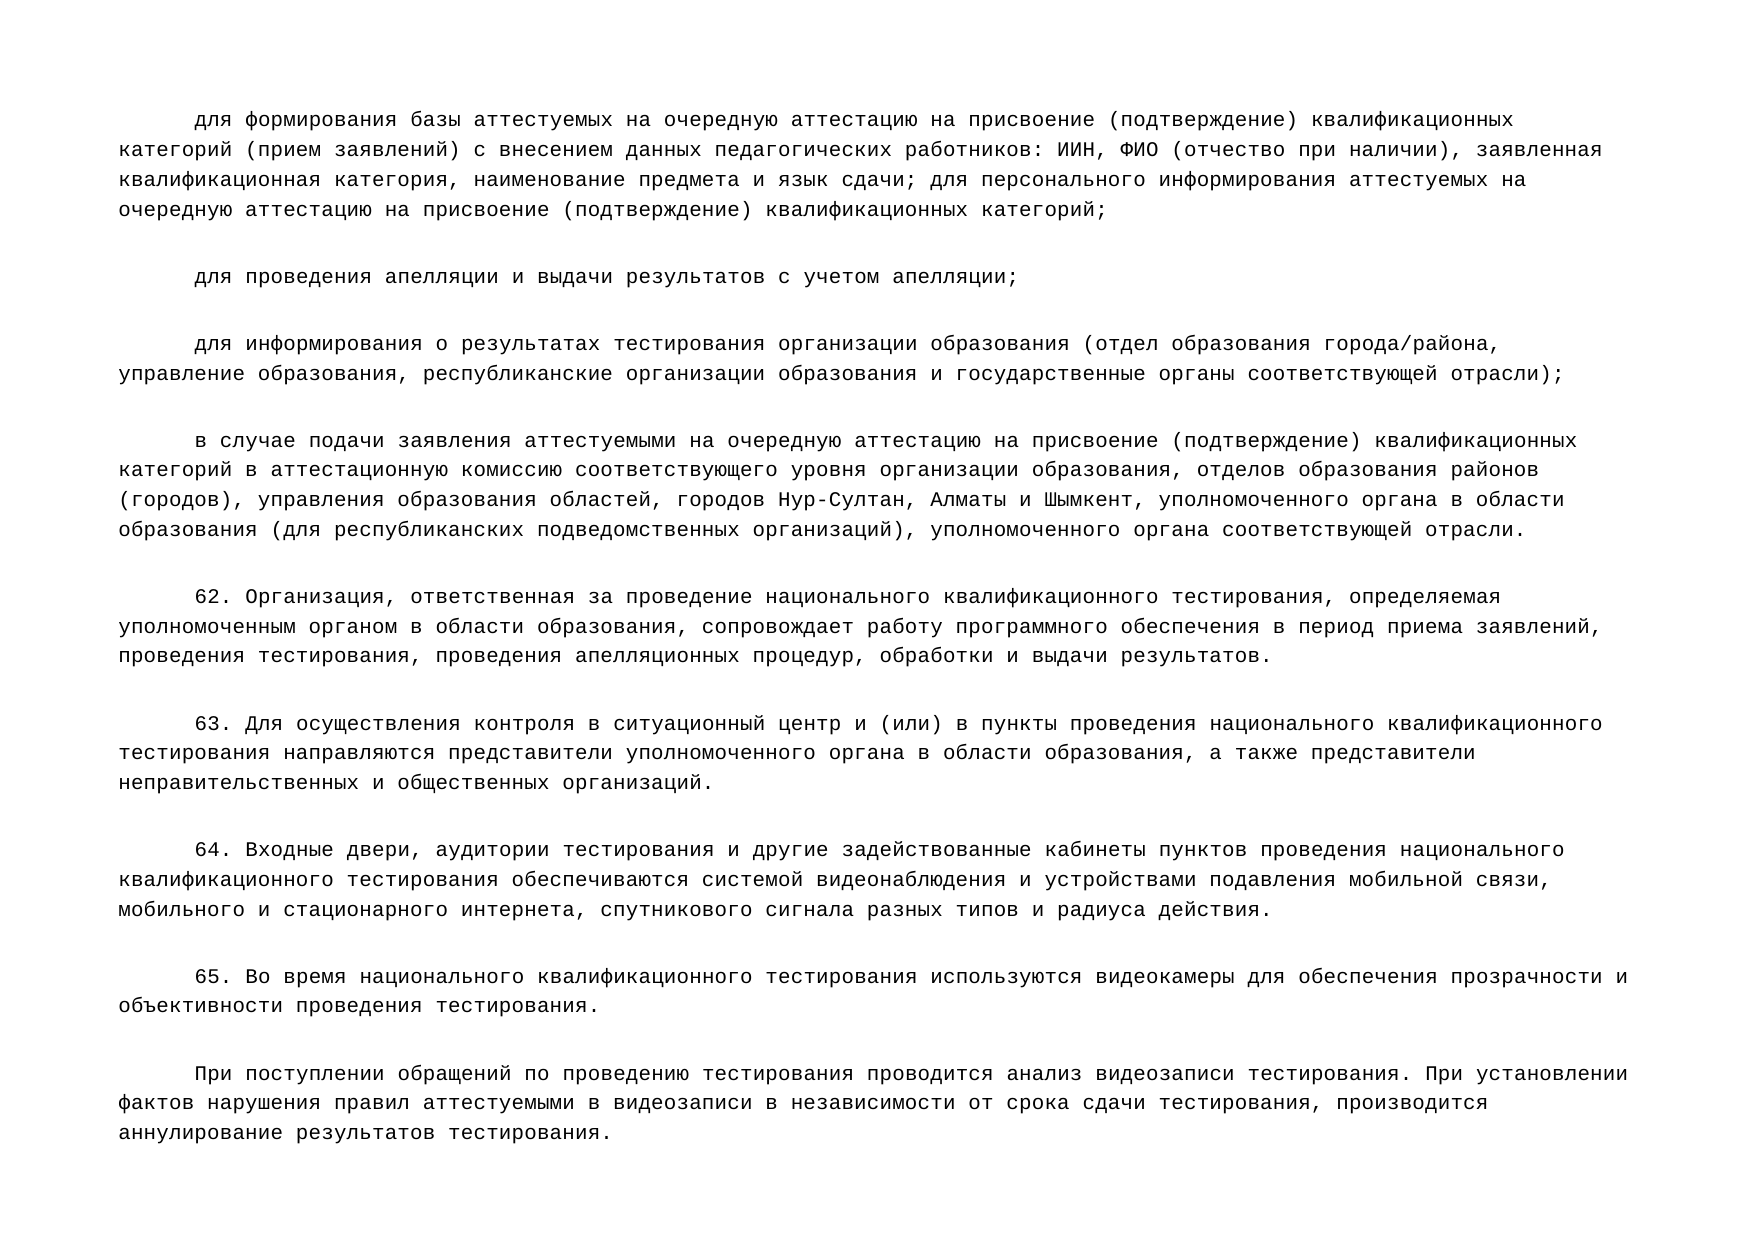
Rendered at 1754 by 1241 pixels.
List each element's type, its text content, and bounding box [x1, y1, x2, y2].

text 65. Во время национального квалификационного тестирования используются видеокамеры для обеспечения прозрачности и объективности проведения тестирования. [118, 960, 1636, 1019]
text При поступлении обращений по проведению тестирования проводится анализ видеозаписи тестирования. При установлении фактов нарушения правил аттестуемыми в видеозаписи в независимости от срока сдачи тестирования, производится аннулирование результатов тестирования. [118, 1057, 1636, 1146]
text для проведения апелляции и выдачи результатов с учетом апелляции; [118, 260, 1636, 289]
text в случае подачи заявления аттестуемыми на очередную аттестацию на присвоение (подтверждение) квалификационных категорий в аттестационную комиссию соответствующего уровня организации образования, отделов образования районов (городов), управления образования областей, городов Нур-Султан, Алматы и Шымкент, уполномоченного органа в области образования (для республиканских подведомственных организаций), уполномоченного органа соответствующей отрасли. [118, 424, 1636, 542]
text 63. Для осуществления контроля в ситуационный центр и (или) в пункты проведения национального квалификационного тестирования направляются представители уполномоченного органа в области образования, а также представители неправительственных и общественных организаций. [118, 707, 1636, 796]
text 62. Организация, ответственная за проведение национального квалификационного тестирования, определяемая уполномоченным органом в области образования, сопровождает работу программного обеспечения в период приема заявлений, проведения тестирования, проведения апелляционных процедур, обработки и выдачи результатов. [118, 580, 1636, 669]
text для информирования о результатах тестирования организации образования (отдел образования города/района, управление образования, республиканские организации образования и государственные органы соответствующей отрасли); [118, 327, 1636, 386]
text 64. Входные двери, аудитории тестирования и другие задействованные кабинеты пунктов проведения национального квалификационного тестирования обеспечиваются системой видеонаблюдения и устройствами подавления мобильной связи, мобильного и стационарного интернета, спутникового сигнала разных типов и радиуса действия. [118, 833, 1636, 922]
text для формирования базы аттестуемых на очередную аттестацию на присвоение (подтверждение) квалификационных категорий (прием заявлений) с внесением данных педагогических работников: ИИН, ФИО (отчество при наличии), заявленная квалификационная категория, наименование предмета и язык сдачи; для персонального информирования аттестуемых на очередную аттестацию на присвоение (подтверждение) квалификационных категорий; [118, 103, 1636, 222]
